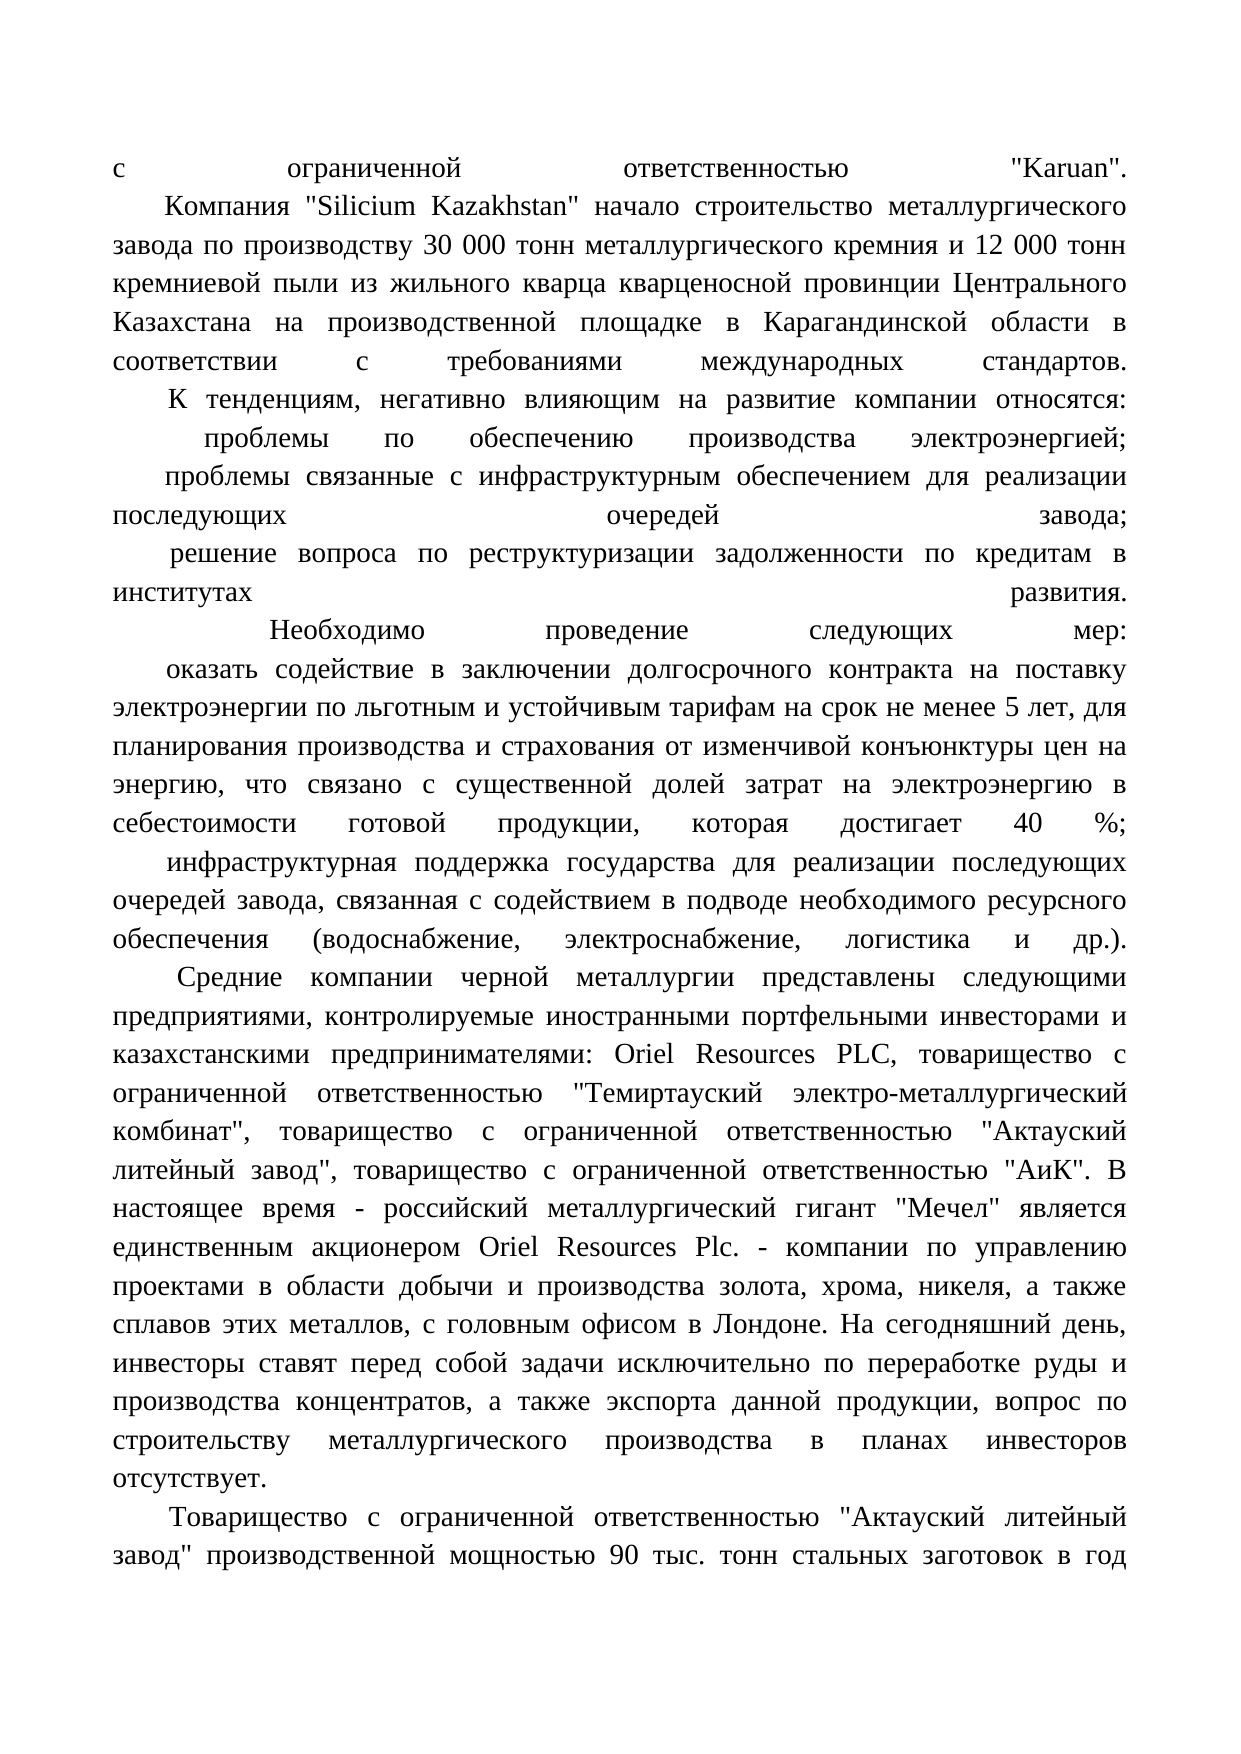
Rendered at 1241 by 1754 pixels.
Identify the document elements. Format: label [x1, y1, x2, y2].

text [112, 150, 1128, 1571]
